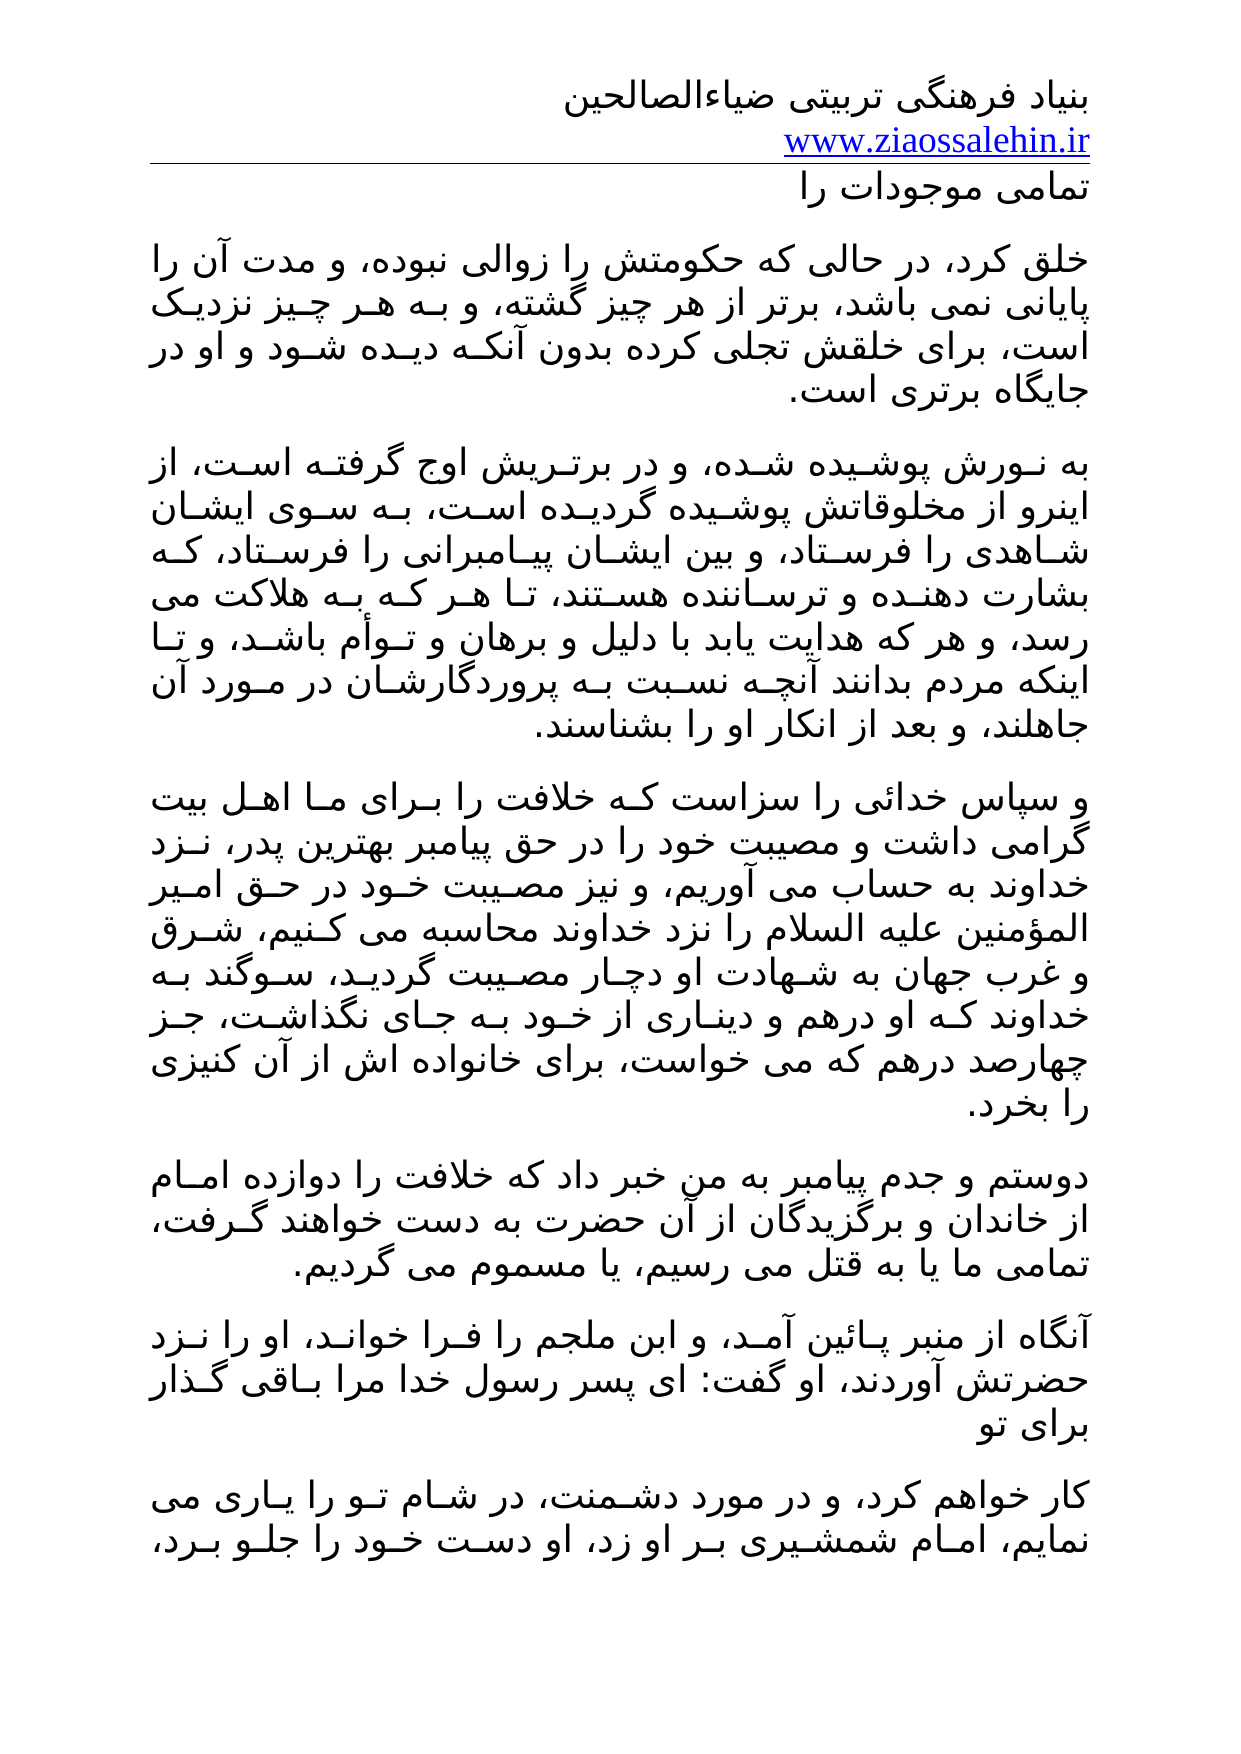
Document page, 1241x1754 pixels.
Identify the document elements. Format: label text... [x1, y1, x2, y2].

text به نورش پوشیده شده، و در برتریش اوج گرفته است، از اینرو از مخلوقاتش پوشیده گردیده است، به سوی ایشان شاهدی را فرستاد، و بین ایشان پیامبرانی را فرستاد، که بشارت دهنده و ترساننده هستند، تا هر که به هلاکت می رسد، و هر که هدایت یابد با دلیل و برهان و توأم باشد، و تا اینکه مردم بدانند آنچه نسبت به پروردگارشان در مورد آن جاهلند، و بعد از انکار او را بشناسند. [150, 441, 1090, 746]
text خلق کرد، در حالی که حکومتش را زوالی نبوده، و مدت آن را پایانی نمی باشد، برتر از هر چیز گشته، و به هر چیز نزدیک است، برای خلقش تجلی کرده بدون آنکه دیده شود و او در جایگاه برتری است. [150, 237, 1090, 412]
text آنگاه از منبر پائین آمد، و ابن ملجم را فرا خواند، او را نزد حضرتش آوردند، او گفت: ای پسر رسول خدا مرا باقی گذار برای تو [150, 1314, 1090, 1445]
text تمامی موجودات را [150, 164, 1090, 208]
text دوستم و جدم پیامبر به من خبر داد که خلافت را دوازده امام از خاندان و برگزیدگان از آن حضرت به دست خواهند گرفت، تمامی ما یا به قتل می رسیم، یا مسموم می گردیم. [150, 1154, 1090, 1285]
text و سپاس خدائی را سزاست که خلافت را برای ما اهل بیت گرامی داشت و مصیبت خود را در حق پیامبر بهترین پدر، نزد خداوند به حساب می آوریم، و نیز مصیبت خود در حق امیر المؤمنین علیه السلام را نزد خداوند محاسبه می کنیم، شرق و غرب جهان به شهادت او دچار مصیبت گردید، سوگند به خداوند که او درهم و دیناری از خود به جای نگذاشت، جز چهارصد درهم که می خواست، برای خانواده اش از آن کنیزی را بخرد. [150, 776, 1090, 1125]
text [150, 1474, 1090, 1561]
